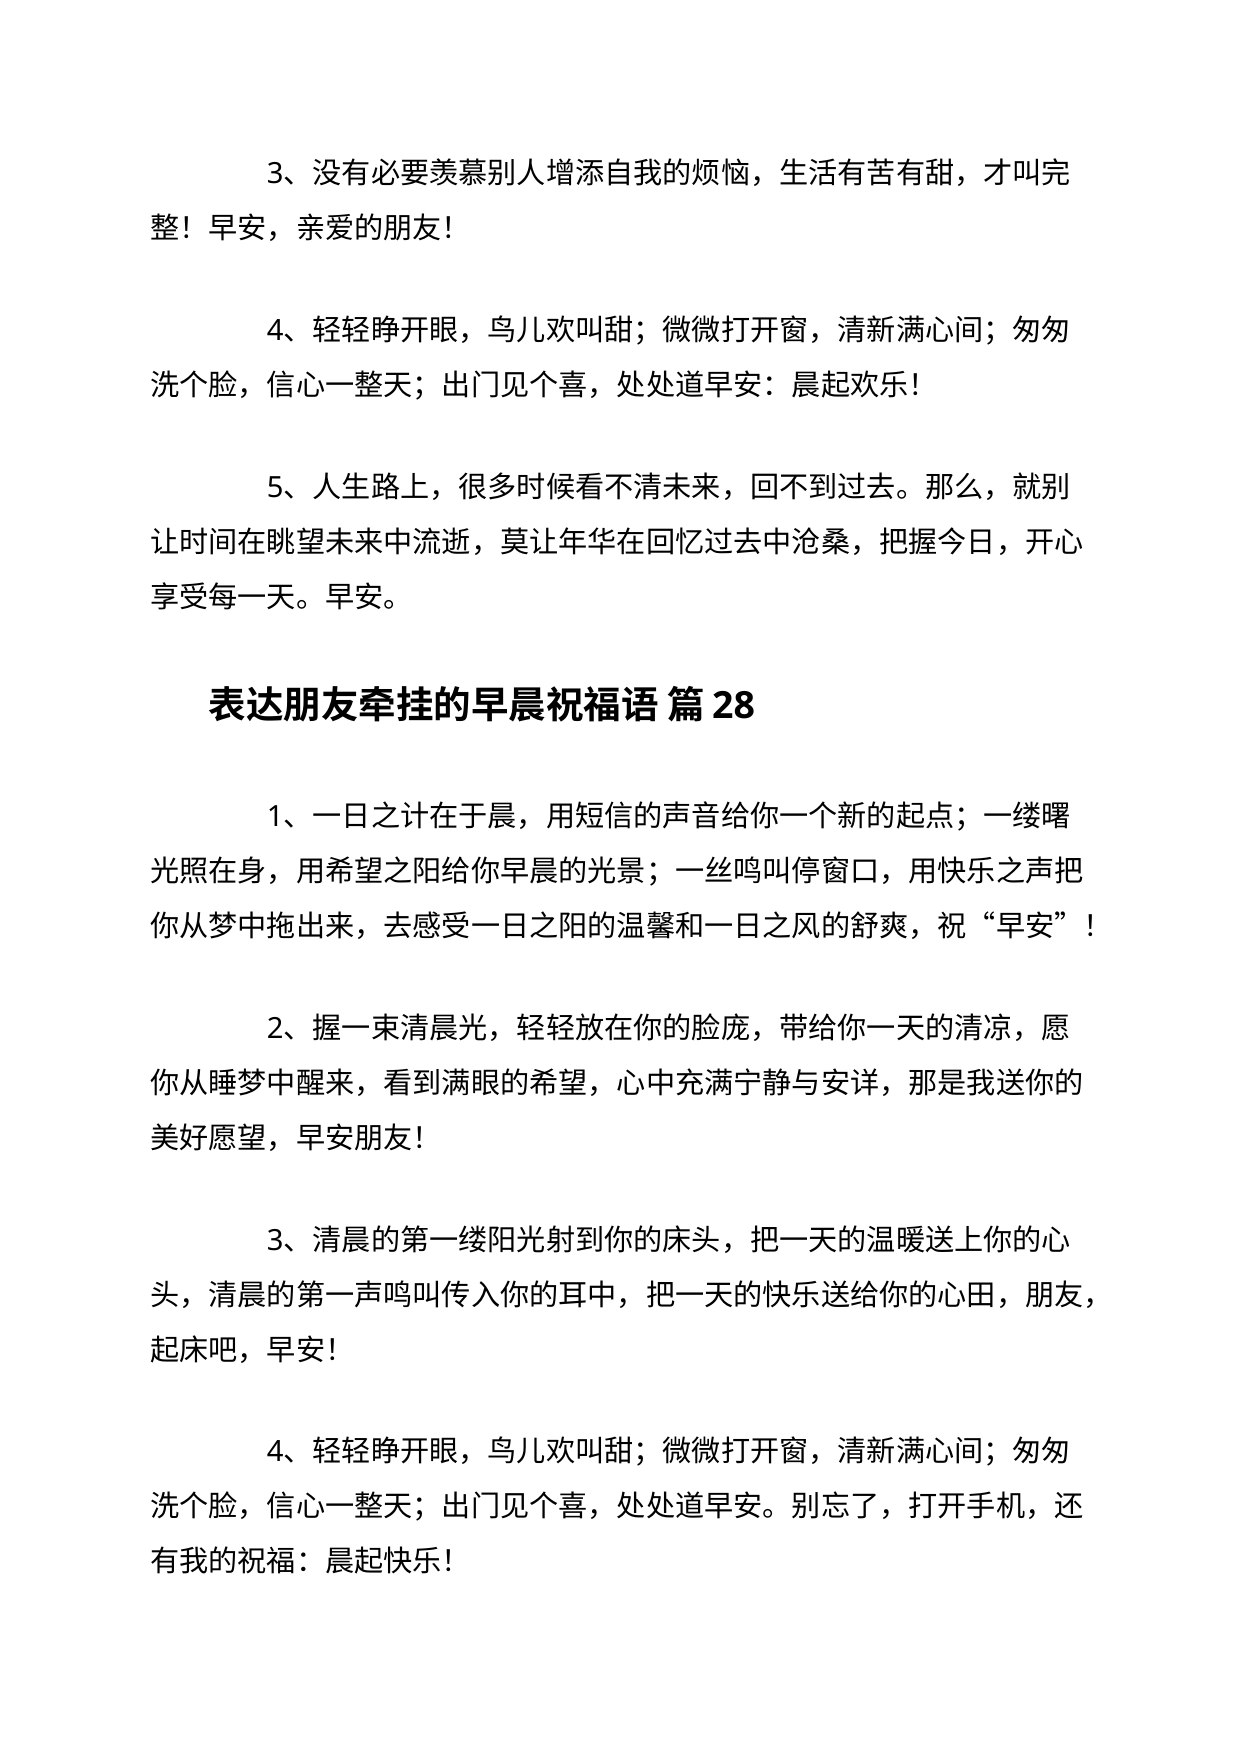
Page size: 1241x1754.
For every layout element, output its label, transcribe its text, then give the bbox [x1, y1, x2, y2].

text 5、人生路上，很多时候看不清未来，回不到过去。那么，就别让时间在眺望未来中流逝，莫让年华在回忆过去中沧桑，把握今日，开心享受每一天。早安。 [150, 463, 1090, 616]
text 4、轻轻睁开眼，鸟儿欢叫甜；微微打开窗，清新满心间；匆匆洗个脸，信心一整天；出门见个喜，处处道早安。别忘了，打开手机，还有我的祝福：晨起快乐！ [150, 1428, 1090, 1580]
text 表达朋友牵挂的早晨祝福语 篇28 [150, 675, 1090, 730]
text 4、轻轻睁开眼，鸟儿欢叫甜；微微打开窗，清新满心间；匆匆洗个脸，信心一整天；出门见个喜，处处道早安：晨起欢乐！ [150, 307, 1090, 404]
text 1、一日之计在于晨，用短信的声音给你一个新的起点；一缕曙光照在身，用希望之阳给你早晨的光景；一丝鸣叫停窗口，用快乐之声把你从梦中拖出来，去感受一日之阳的温馨和一日之风的舒爽，祝“早安”！ [150, 793, 1090, 945]
text 3、清晨的第一缕阳光射到你的床头，把一天的温暖送上你的心头，清晨的第一声鸣叫传入你的耳中，把一天的快乐送给你的心田，朋友，起床吧，早安！ [150, 1216, 1090, 1368]
text 2、握一束清晨光，轻轻放在你的脸庞，带给你一天的清凉，愿你从睡梦中醒来，看到满眼的希望，心中充满宁静与安详，那是我送你的美好愿望，早安朋友！ [150, 1004, 1090, 1157]
text 3、没有必要羡慕别人增添自我的烦恼，生活有苦有甜，才叫完整！早安，亲爱的朋友！ [150, 150, 1090, 247]
